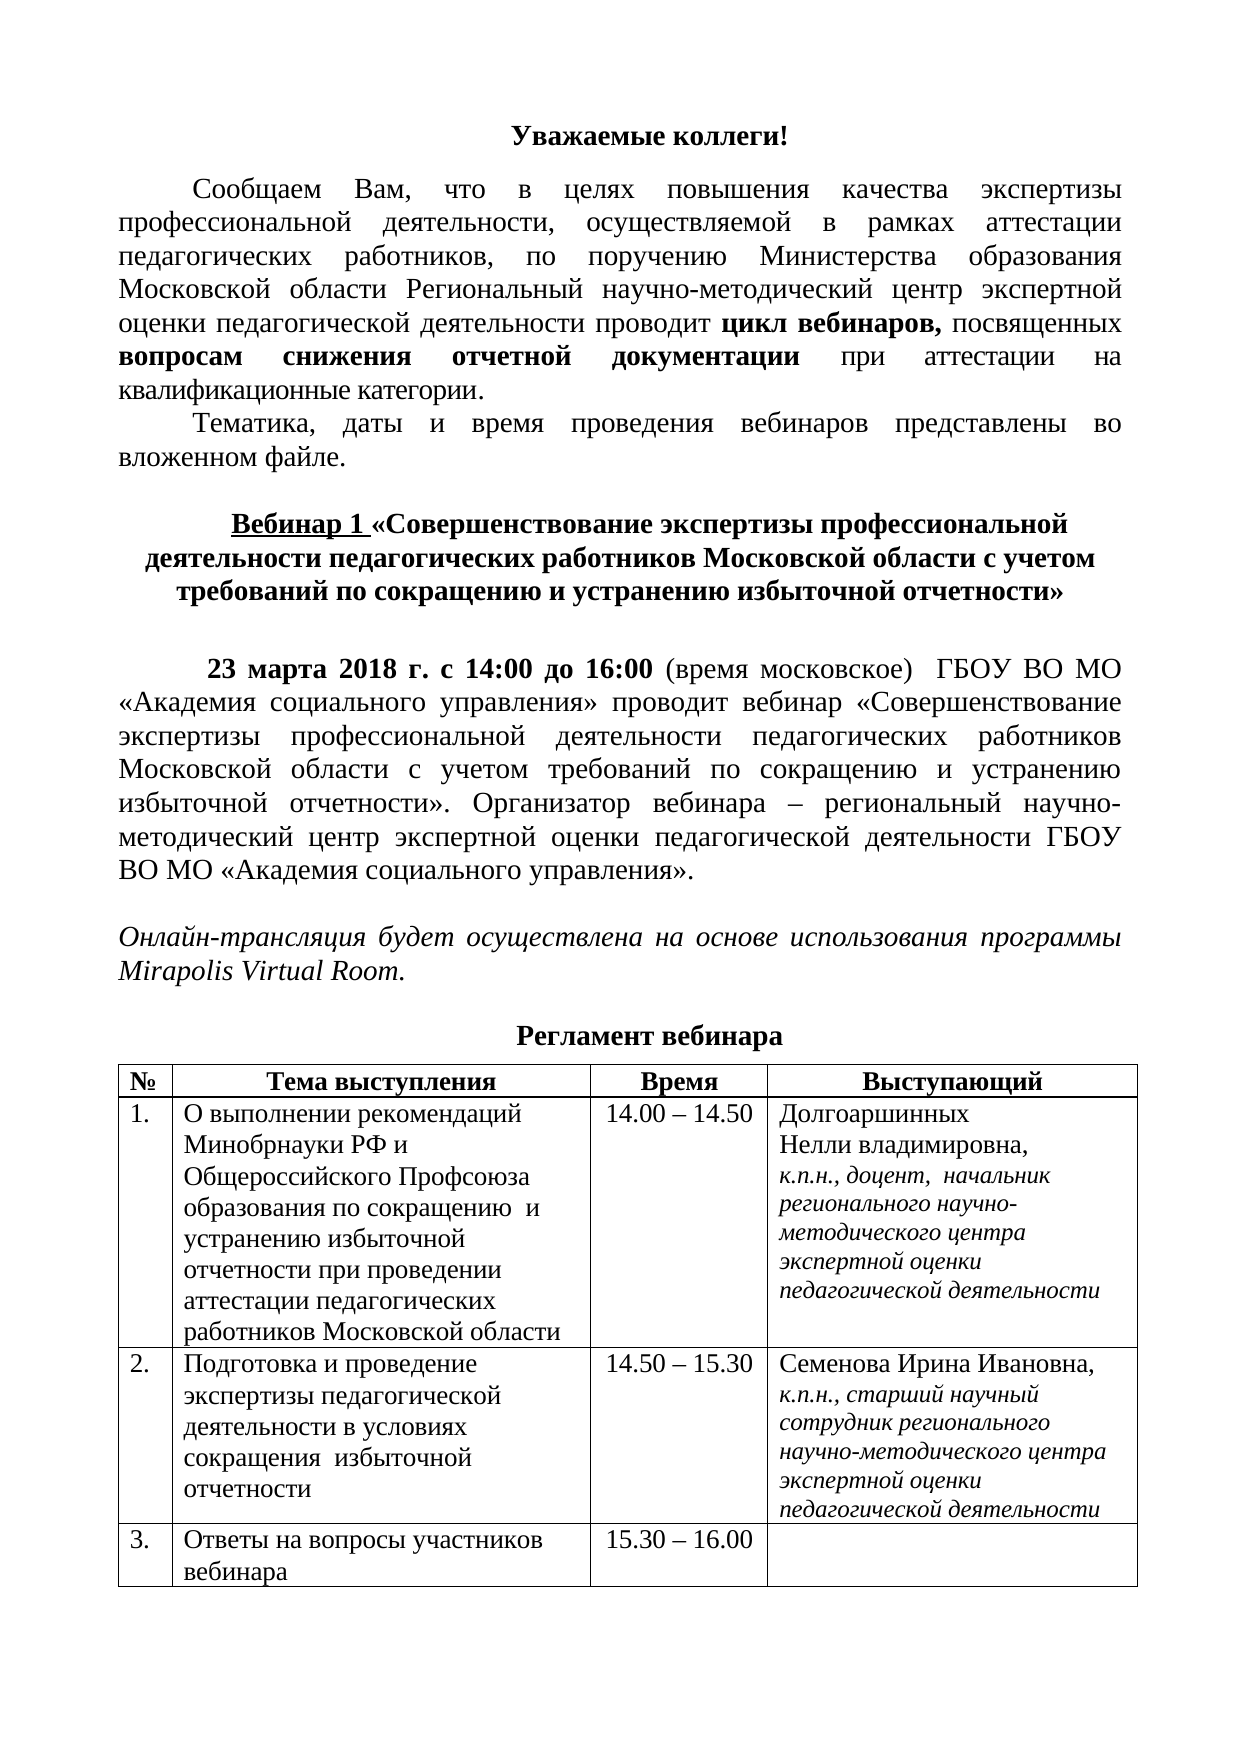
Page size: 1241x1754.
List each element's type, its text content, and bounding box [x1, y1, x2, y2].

table_cell Долгоаршинных Нелли владимировна, к.п.н., доцент, начальник регионального научно-методического центра экспертной оценки педагогической деятельности [768, 1098, 1137, 1347]
table_cell Семенова Ирина Ивановна, к.п.н., старший научный сотрудник регионального научно-методического центра экспертной оценки педагогической деятельности [768, 1348, 1137, 1522]
text Сообщаем Вам, что в целях повышения качества экспертизы профессиональной деятельности, осуществляемой в рамках аттестации педагогических работников, по поручению Министерства образования Московской области Региональный научно-методический центр экспертной оценки педагогической деятельности проводит цикл вебинаров, посвященных вопросам снижения отчетной документации при аттестации на квалификационные категории. [118, 171, 1122, 406]
table_cell О выполнении рекомендаций Минобрнауки РФ и Общероссийского Профсоюза образования по сокращению и устранению избыточной отчетности при проведении аттестации педагогических работников Московской области [173, 1098, 590, 1347]
table_cell 15.30 – 16.00 [591, 1524, 767, 1586]
table_cell Ответы на вопросы участников вебинара [173, 1524, 590, 1586]
table_header Тема выступления [173, 1065, 590, 1096]
table_cell [768, 1524, 1137, 1586]
text Регламент вебинара [118, 1018, 1122, 1052]
text Тематика, даты и время проведения вебинаров представлены во вложенном файле. [118, 406, 1122, 473]
subtitle 23 марта 2018 г. с 14:00 до 16:00 (время московское) ГБОУ ВО МО «Академия социального управления» проводит вебинар «Совершенствование экспертизы профессиональной деятельности педагогических работников Московской области с учетом требований по сокращению и устранению избыточной отчетности». Организатор вебинара – региональный научно-методический центр экспертной оценки педагогической деятельности ГБОУ ВО МО «Академия социального управления». [118, 651, 1122, 886]
table_cell 14.50 – 15.30 [591, 1348, 767, 1522]
text Уважаемые коллеги! [118, 118, 1122, 152]
text Вебинар 1 «Совершенствование экспертизы профессиональной деятельности педагогических работников Московской области с учетом требований по сокращению и устранению избыточной отчетности» [118, 506, 1122, 607]
table_cell 1. [119, 1098, 172, 1347]
table_cell Подготовка и проведение экспертизы педагогической деятельности в условиях сокращения избыточной отчетности [173, 1348, 590, 1522]
table_header № [119, 1065, 172, 1096]
subtitle Онлайн-трансляция будет осуществлена на основе использования программы Mirapolis Virtual Room. [118, 919, 1122, 986]
table_cell 3. [119, 1524, 172, 1586]
table_cell 14.00 – 14.50 [591, 1098, 767, 1347]
table_cell 2. [119, 1348, 172, 1522]
table_header Выступающий [768, 1065, 1137, 1096]
table_header Время [591, 1065, 767, 1096]
